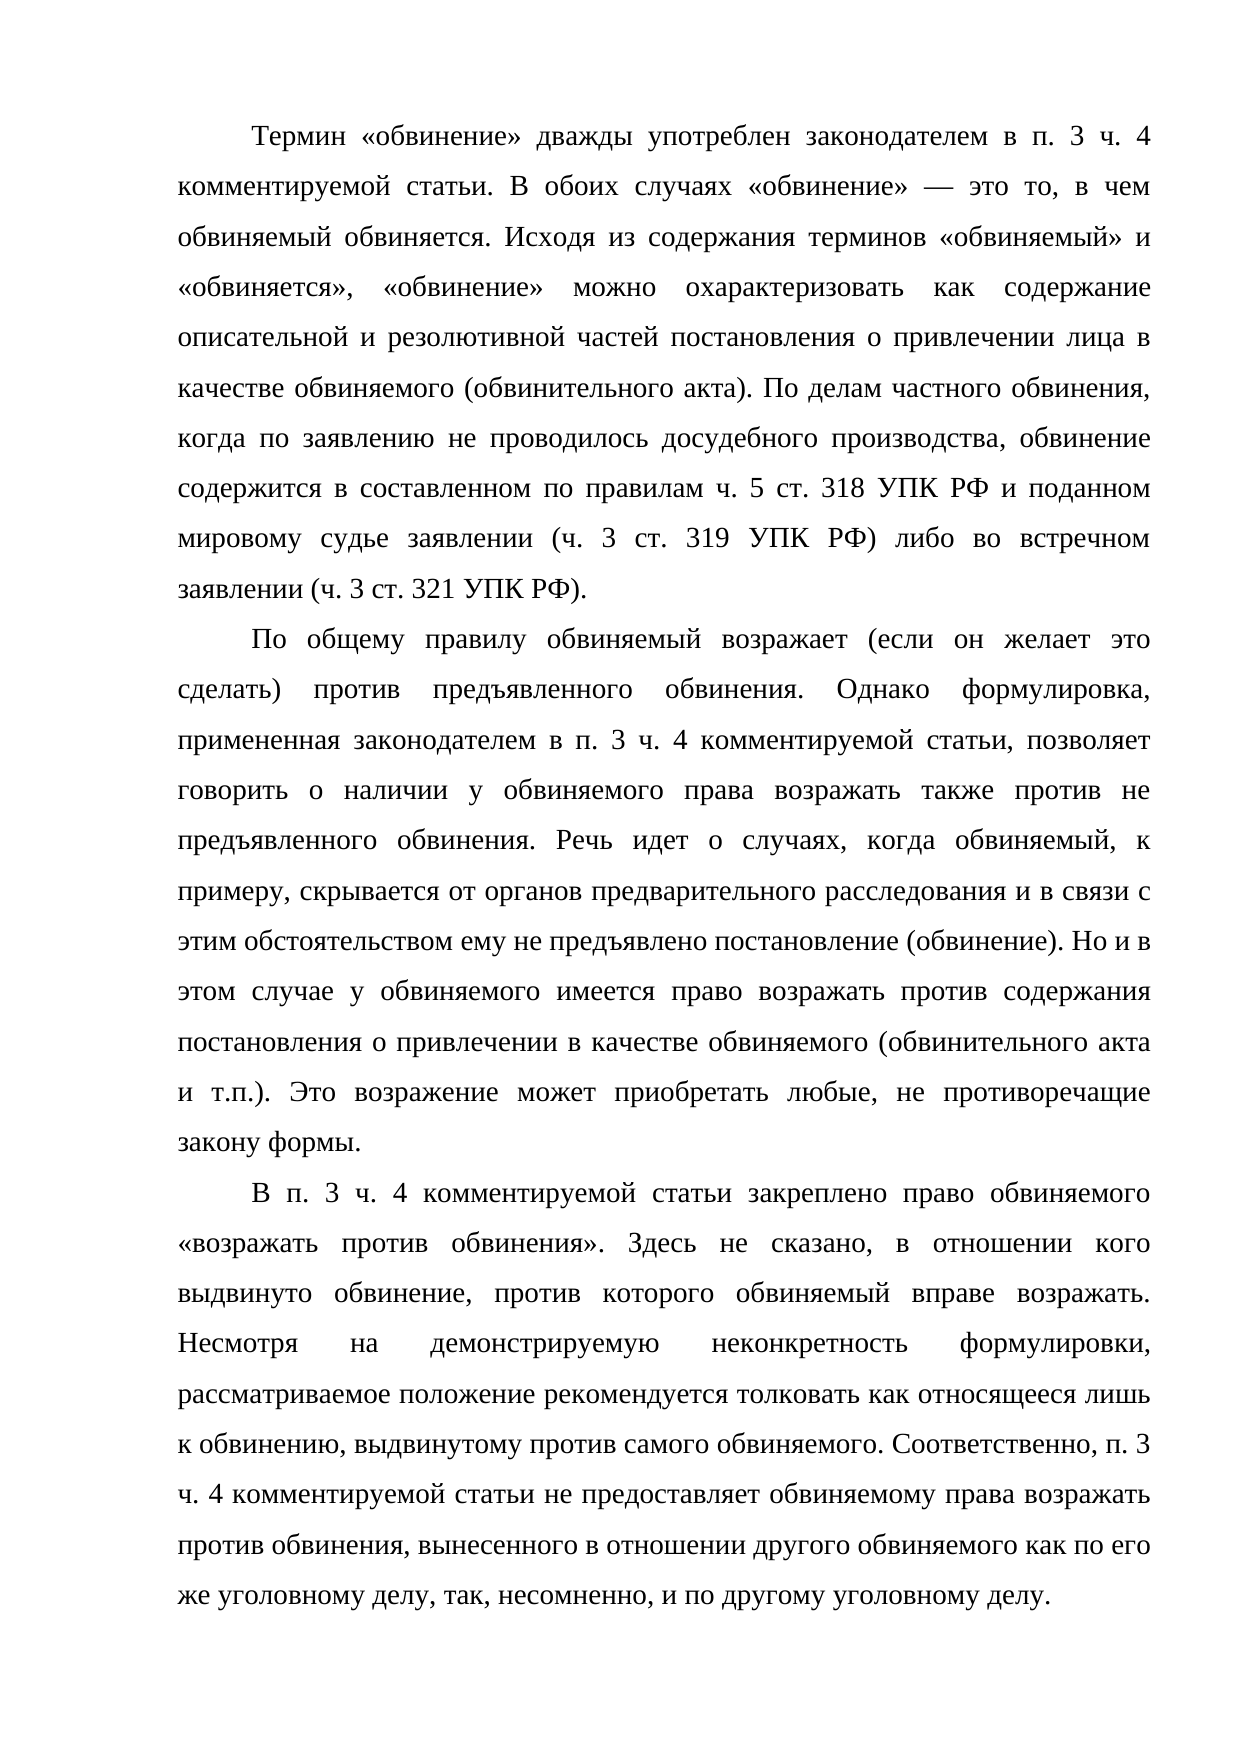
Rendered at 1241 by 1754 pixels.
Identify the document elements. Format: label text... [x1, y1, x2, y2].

text По общему правилу обвиняемый возражает (если он желает это сделать) против предъявленного обвинения. Однако формулировка, примененная законодателем в п. 3 ч. 4 комментируемой статьи, позволяет говорить о наличии у обвиняемого права возражать также против не предъявленного обвинения. Речь идет о случаях, когда обвиняемый, к примеру, скрывается от органов предварительного расследования и в связи с этим обстоятельством ему не предъявлено постановление (обвинение). Но и в этом случае у обвиняемого имеется право возражать против содержания постановления о привлечении в качестве обвиняемого (обвинительного акта и т.п.). Это возражение может приобретать любые, не противоречащие закону формы. [177, 621, 1152, 1158]
text Термин «обвинение» дважды употреблен законодателем в п. 3 ч. 4 комментируемой статьи. В обоих случаях «обвинение» — это то, в чем обвиняемый обвиняется. Исходя из содержания терминов «обвиняемый» и «обвиняется», «обвинение» можно охарактеризовать как содержание описательной и резолютивной частей постановления о привлечении лица в качестве обвиняемого (обвинительного акта). По делам частного обвинения, когда по заявлению не проводилось досудебного производства, обвинение содержится в составленном по правилам ч. 5 ст. 318 УПК РФ и поданном мировому судье заявлении (ч. 3 ст. 319 УПК РФ) либо во встречном заявлении (ч. 3 ст. 321 УПК РФ). [177, 118, 1152, 604]
text В п. 3 ч. 4 комментируемой статьи закреплено право обвиняемого «возражать против обвинения». Здесь не сказано, в отношении кого выдвинуто обвинение, против которого обвиняемый вправе возражать. Несмотря на демонстрируемую неконкретность формулировки, рассматриваемое положение рекомендуется толковать как относящееся лишь к обвинению, выдвинутому против самого обвиняемого. Соответственно, п. 3 ч. 4 комментируемой статьи не предоставляет обвиняемому права возражать против обвинения, вынесенного в отношении другого обвиняемого как по его же уголовному делу, так, несомненно, и по другому уголовному делу. [177, 1175, 1152, 1611]
